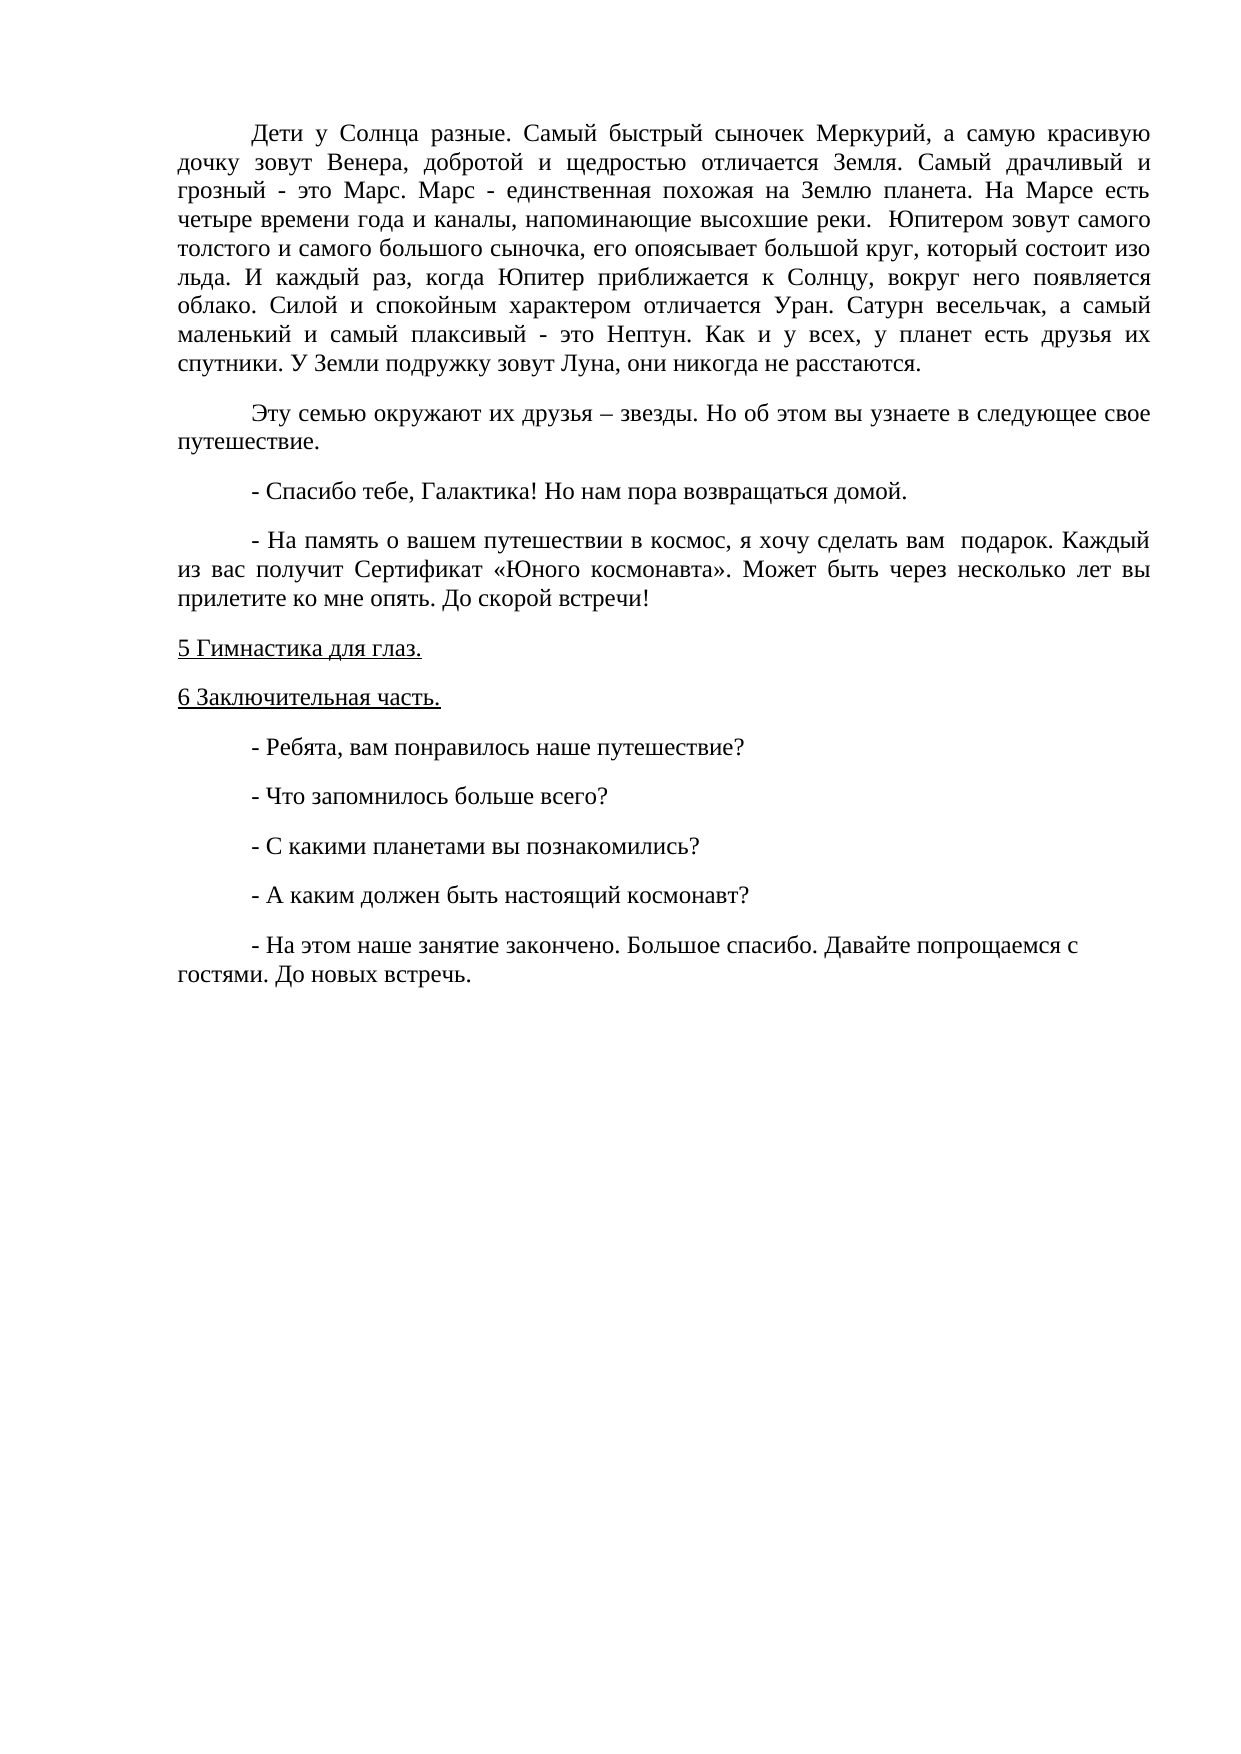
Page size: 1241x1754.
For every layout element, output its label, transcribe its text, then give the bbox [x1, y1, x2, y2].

text - На этом наше занятие закончено. Большое спасибо. Давайте попрощаемся с гостями. До новых встречь. [177, 930, 1152, 988]
text - С какими планетами вы познакомились? [177, 831, 1152, 860]
text - А каким должен быть настоящий космонавт? [177, 881, 1152, 909]
text - Что запомнилось больше всего? [177, 781, 1152, 810]
text - Спасибо тебе, Галактика! Но нам пора возвращаться домой. [177, 476, 1152, 505]
text 5 Гимнастика для глаз. [177, 633, 1152, 661]
text - Ребята, вам понравилось наше путешествие? [177, 732, 1152, 761]
text Дети у Солнца разные. Самый быстрый сыночек Меркурий, а самую красивую дочку зовут Венера, добротой и щедростью отличается Земля. Самый драчливый и грозный - это Марс. Марс - единственная похожая на Землю планета. На Марсе есть четыре времени года и каналы, напоминающие высохшие реки. Юпитером зовут самого толстого и самого большого сыночка, его опоясывает большой круг, который состоит изо льда. И каждый раз, когда Юпитер приближается к Солнцу, вокруг него появляется облако. Силой и спокойным характером отличается Уран. Сатурн весельчак, а самый маленький и самый плаксивый - это Нептун. Как и у всех, у планет есть друзья их спутники. У Земли подружку зовут Луна, они никогда не расстаются. [177, 118, 1152, 377]
text 6 Заключительная часть. [177, 682, 1152, 711]
text - На память о вашем путешествии в космос, я хочу сделать вам подарок. Каждый из вас получит Сертификат «Юного космонавта». Может быть через несколько лет вы прилетите ко мне опять. До скорой встречи! [177, 526, 1152, 612]
text Эту семью окружают их друзья – звезды. Но об этом вы узнаете в следующее свое путешествие. [177, 398, 1152, 455]
